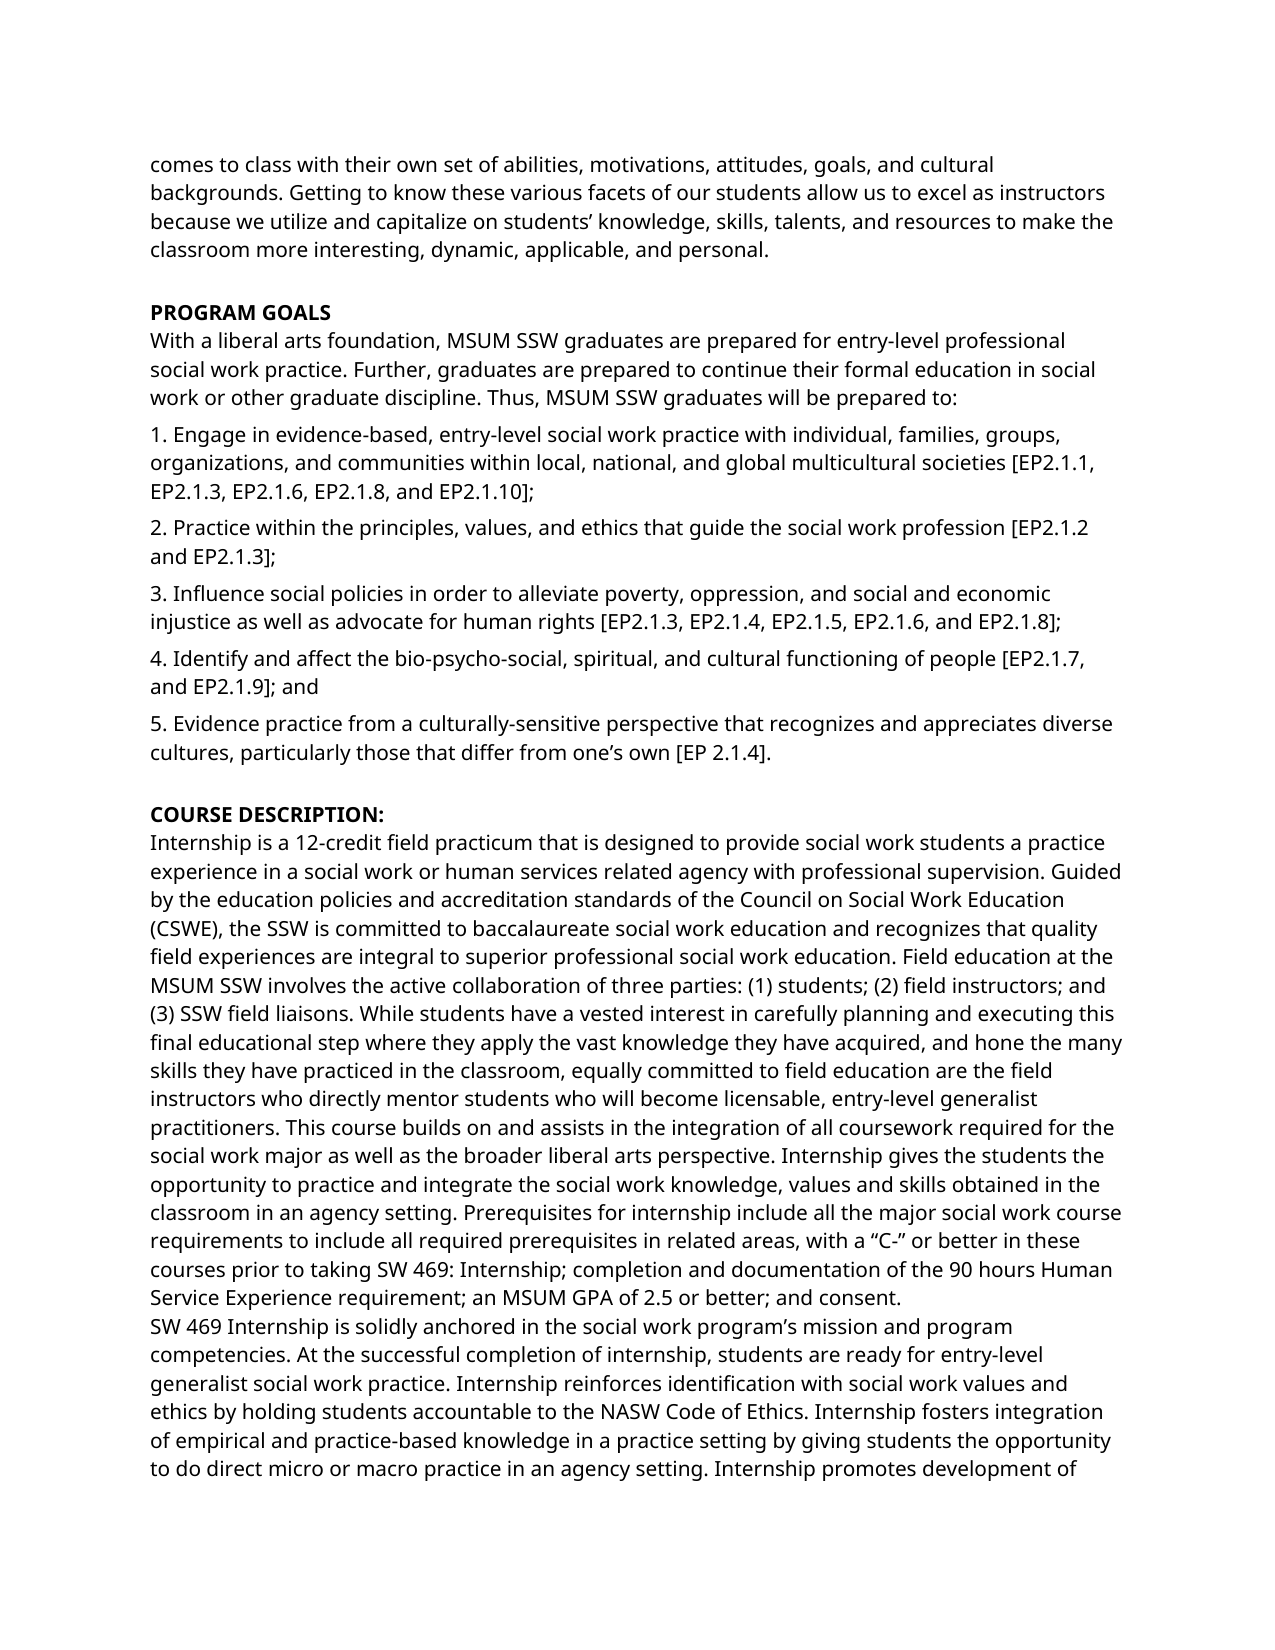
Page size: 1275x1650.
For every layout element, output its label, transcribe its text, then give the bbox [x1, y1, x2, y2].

text 1. Engage in evidence-based, entry-level social work practice with individual, families, groups, organizations, and communities within local, national, and global multicultural societies [EP2.1.1, EP2.1.3, EP2.1.6, EP2.1.8, and EP2.1.10]; [150, 420, 1125, 505]
text COURSE DESCRIPTION: [150, 800, 1125, 828]
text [150, 1312, 1125, 1483]
text Internship is a 12-credit field practicum that is designed to provide social work students a practice experience in a social work or human services related agency with professional supervision. Guided by the education policies and accreditation standards of the Council on Social Work Education (CSWE), the SSW is committed to baccalaureate social work education and recognizes that quality field experiences are integral to superior professional social work education. Field education at the MSUM SSW involves the active collaboration of three parties: (1) students; (2) field instructors; and (3) SSW field liaisons. While students have a vested interest in carefully planning and executing this final educational step where they apply the vast knowledge they have acquired, and hone the many skills they have practiced in the classroom, equally committed to field education are the field instructors who directly mentor students who will become licensable, entry-level generalist practitioners. This course builds on and assists in the integration of all coursework required for the social work major as well as the broader liberal arts perspective. Internship gives the students the opportunity to practice and integrate the social work knowledge, values and skills obtained in the classroom in an agency setting. Prerequisites for internship include all the major social work course requirements to include all required prerequisites in related areas, with a “C-” or better in these courses prior to taking SW 469: Internship; completion and documentation of the 90 hours Human Service Experience requirement; an MSUM GPA of 2.5 or better; and consent. [150, 828, 1125, 1312]
text With a liberal arts foundation, MSUM SSW graduates are prepared for entry-level professional social work practice. Further, graduates are prepared to continue their formal education in social work or other graduate discipline. Thus, MSUM SSW graduates will be prepared to: [150, 326, 1125, 412]
text 4. Identify and affect the bio-psycho-social, spiritual, and cultural functioning of people [EP2.1.7, and EP2.1.9]; and [150, 644, 1125, 701]
text PROGRAM GOALS [150, 298, 1125, 326]
text 3. Influence social policies in order to alleviate poverty, oppression, and social and economic injustice as well as advocate for human rights [EP2.1.3, EP2.1.4, EP2.1.5, EP2.1.6, and EP2.1.8]; [150, 579, 1125, 636]
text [150, 150, 1125, 264]
text 2. Practice within the principles, values, and ethics that guide the social work profession [EP2.1.2 and EP2.1.3]; [150, 513, 1125, 570]
text 5. Evidence practice from a culturally-sensitive perspective that recognizes and appreciates diverse cultures, particularly those that differ from one’s own [EP 2.1.4]. [150, 709, 1125, 766]
